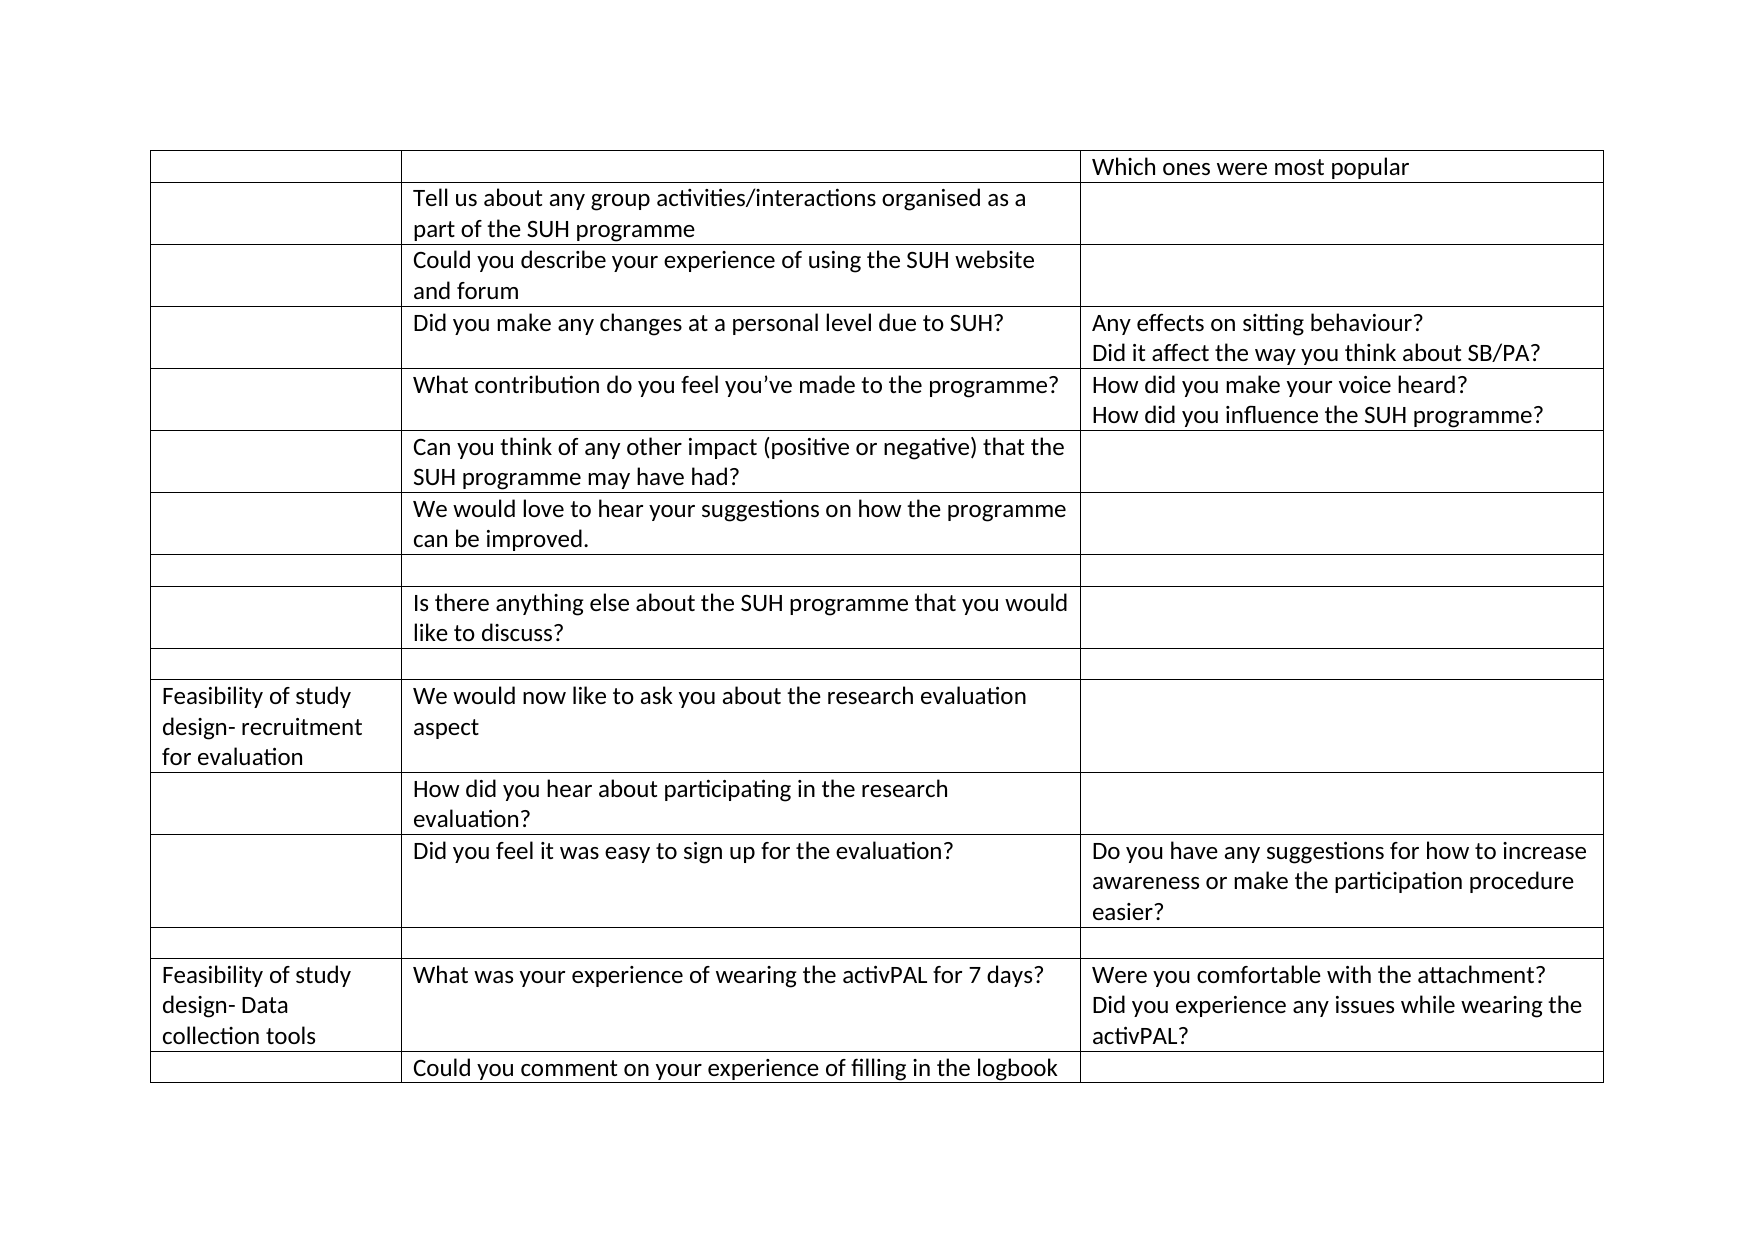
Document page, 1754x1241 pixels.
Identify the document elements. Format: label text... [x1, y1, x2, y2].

table_cell We would love to hear your suggestions on how the programme can be improved. [402, 493, 1080, 554]
table_cell [151, 183, 401, 244]
table_cell [1081, 773, 1603, 834]
table_cell [151, 835, 401, 927]
table_cell [1081, 493, 1603, 554]
table_cell What was your experience of wearing the activPAL for 7 days? [402, 959, 1080, 1051]
table_cell Is there anything else about the SUH programme that you would like to discuss? [402, 587, 1080, 648]
table_cell Could you comment on your experience of filling in the logbook [402, 1052, 1080, 1082]
table_cell Do you have any suggestions for how to increase awareness or make the participation procedure easier? [1081, 835, 1603, 927]
table_cell [151, 773, 401, 834]
table_cell [151, 587, 401, 648]
table_cell [151, 431, 401, 492]
table_cell [1081, 245, 1603, 306]
table_cell [1081, 587, 1603, 648]
table_cell Feasibility of study design- recruitment for evaluation [151, 680, 401, 772]
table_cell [1081, 151, 1603, 182]
table_cell We would now like to ask you about the research evaluation aspect [402, 680, 1080, 772]
table_cell [402, 649, 1080, 679]
table_cell [151, 151, 401, 182]
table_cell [402, 151, 1080, 182]
table_cell [151, 928, 401, 958]
table_cell [1081, 183, 1603, 244]
table_cell Could you describe your experience of using the SUH website and forum [402, 245, 1080, 306]
table_cell Any effects on sitting behaviour? Did it affect the way you think about SB/PA? [1081, 307, 1603, 368]
table_cell How did you make your voice heard? How did you influence the SUH programme? [1081, 369, 1603, 430]
table_cell [402, 555, 1080, 586]
table_cell [151, 245, 401, 306]
table_cell [1081, 928, 1603, 958]
table_cell [151, 1052, 401, 1082]
table_cell What contribution do you feel you’ve made to the programme? [402, 369, 1080, 430]
table_cell Did you feel it was easy to sign up for the evaluation? [402, 835, 1080, 927]
table_cell [151, 493, 401, 554]
table_cell [151, 369, 401, 430]
table_cell [1081, 1052, 1603, 1082]
table_cell Feasibility of study design- Data collection tools [151, 959, 401, 1051]
table_cell [1081, 555, 1603, 586]
table_cell [151, 649, 401, 679]
table_cell Can you think of any other impact (positive or negative) that the SUH programme may have had? [402, 431, 1080, 492]
table_cell [1081, 431, 1603, 492]
table_cell Were you comfortable with the attachment? Did you experience any issues while wearing the activPAL? [1081, 959, 1603, 1051]
table_cell [1081, 649, 1603, 679]
table_cell How did you hear about participating in the research evaluation? [402, 773, 1080, 834]
table_cell [151, 307, 401, 368]
table_cell [1081, 680, 1603, 772]
table_cell [151, 555, 401, 586]
table_cell [402, 928, 1080, 958]
table_cell Tell us about any group activities/interactions organised as a part of the SUH programme [402, 183, 1080, 244]
table_cell Did you make any changes at a personal level due to SUH? [402, 307, 1080, 368]
